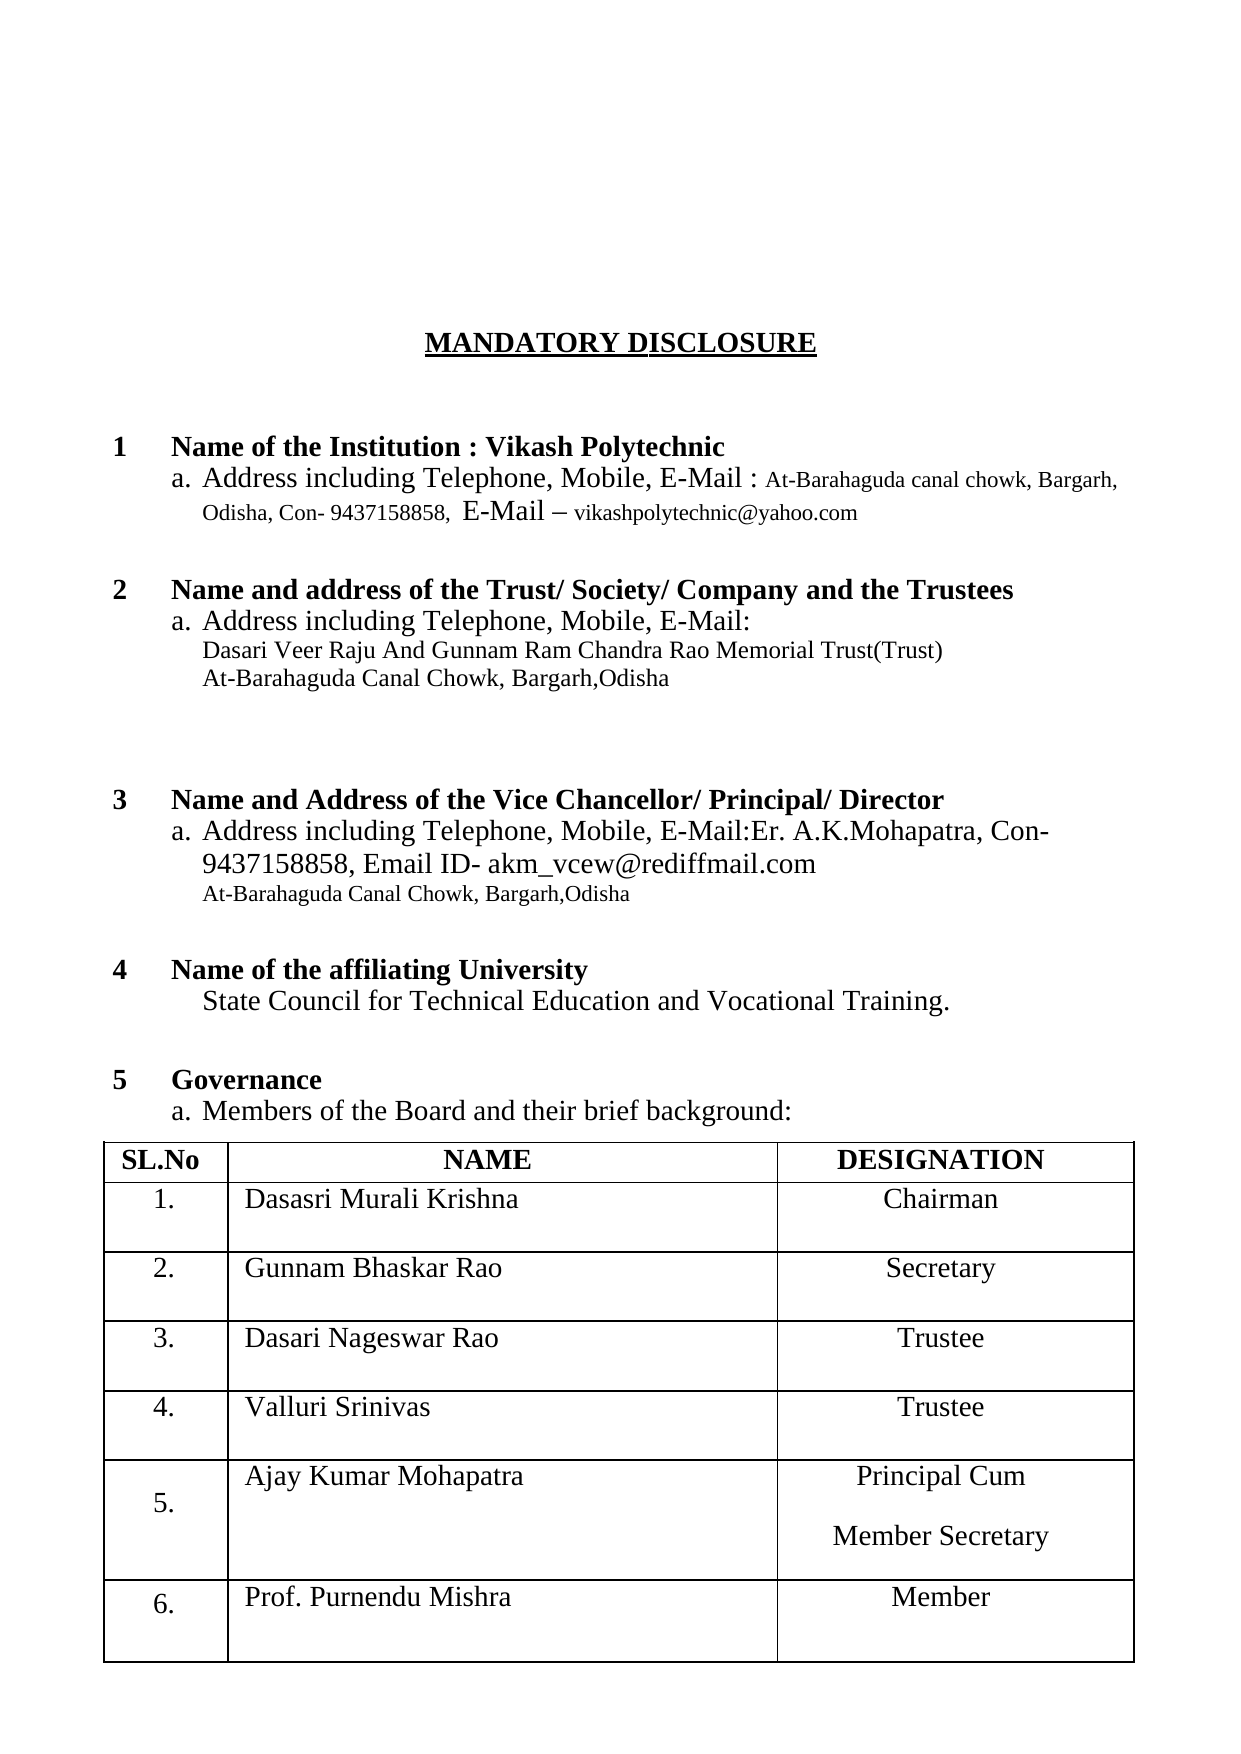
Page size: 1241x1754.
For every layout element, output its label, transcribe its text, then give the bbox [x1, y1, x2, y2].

table_header SL.No [105, 1143, 227, 1182]
table_cell Trustee [778, 1392, 1133, 1459]
text 2 Name and address of the Trust/ Society/ Company and the Trustees [112, 572, 1148, 606]
table_cell 1. [105, 1183, 227, 1251]
table_header DESIGNATION [778, 1143, 1133, 1182]
table_cell Prof. Purnendu Mishra [229, 1581, 777, 1661]
table_cell 2. [105, 1253, 227, 1320]
table_header NAME [229, 1143, 777, 1182]
table_cell Dasari Nageswar Rao [229, 1322, 777, 1390]
text 1 Name of the Institution : Vikash Polytechnic [112, 429, 1148, 462]
table_cell Trustee [778, 1322, 1133, 1390]
text State Council for Technical Education and Vocational Training. [202, 985, 1148, 1017]
text a. Address including Telephone, Mobile, E-Mail: [171, 606, 1148, 637]
text 9437158858, Email ID- akm_vcew@rediffmail.com [202, 847, 1148, 880]
table_cell Dasasri Murali Krishna [229, 1183, 777, 1251]
table_cell Gunnam Bhaskar Rao [229, 1253, 777, 1320]
text a. Members of the Board and their brief background: [171, 1096, 1148, 1127]
table_cell Secretary [778, 1253, 1133, 1320]
text At-Barahaguda Canal Chowk, Bargarh,Odisha [202, 880, 1148, 906]
table_cell 6. [105, 1581, 227, 1661]
table_cell 4. [105, 1392, 227, 1459]
text 5 Governance [112, 1062, 1148, 1096]
text Dasari Veer Raju And Gunnam Ram Chandra Rao Memorial Trust(Trust) At-Barahaguda Canal Chowk, Bargarh,Odisha [202, 637, 946, 691]
text Odisha, Con- 9437158858, E-Mail – vikashpolytechnic@yahoo.com [202, 493, 1148, 527]
table_cell Chairman [778, 1183, 1133, 1251]
table_cell Ajay Kumar Mohapatra [229, 1461, 777, 1579]
table_cell 5. [105, 1461, 227, 1579]
table_cell 3. [105, 1322, 227, 1390]
text MANDATORY DISCLOSURE [424, 326, 1148, 357]
table_cell Principal Cum Member Secretary [778, 1461, 1133, 1579]
text 3 Name and Address of the Vice Chancellor/ Principal/ Director [112, 782, 1148, 815]
table_cell Valluri Srinivas [229, 1392, 777, 1459]
text a. Address including Telephone, Mobile, E-Mail : At-Barahaguda canal chowk, Bargarh, [171, 462, 1148, 493]
text 4 Name of the affiliating University [112, 952, 1148, 985]
table_cell Member [778, 1581, 1133, 1661]
text a. Address including Telephone, Mobile, E-Mail:Er. A.K.Mohapatra, Con- [171, 815, 1148, 847]
